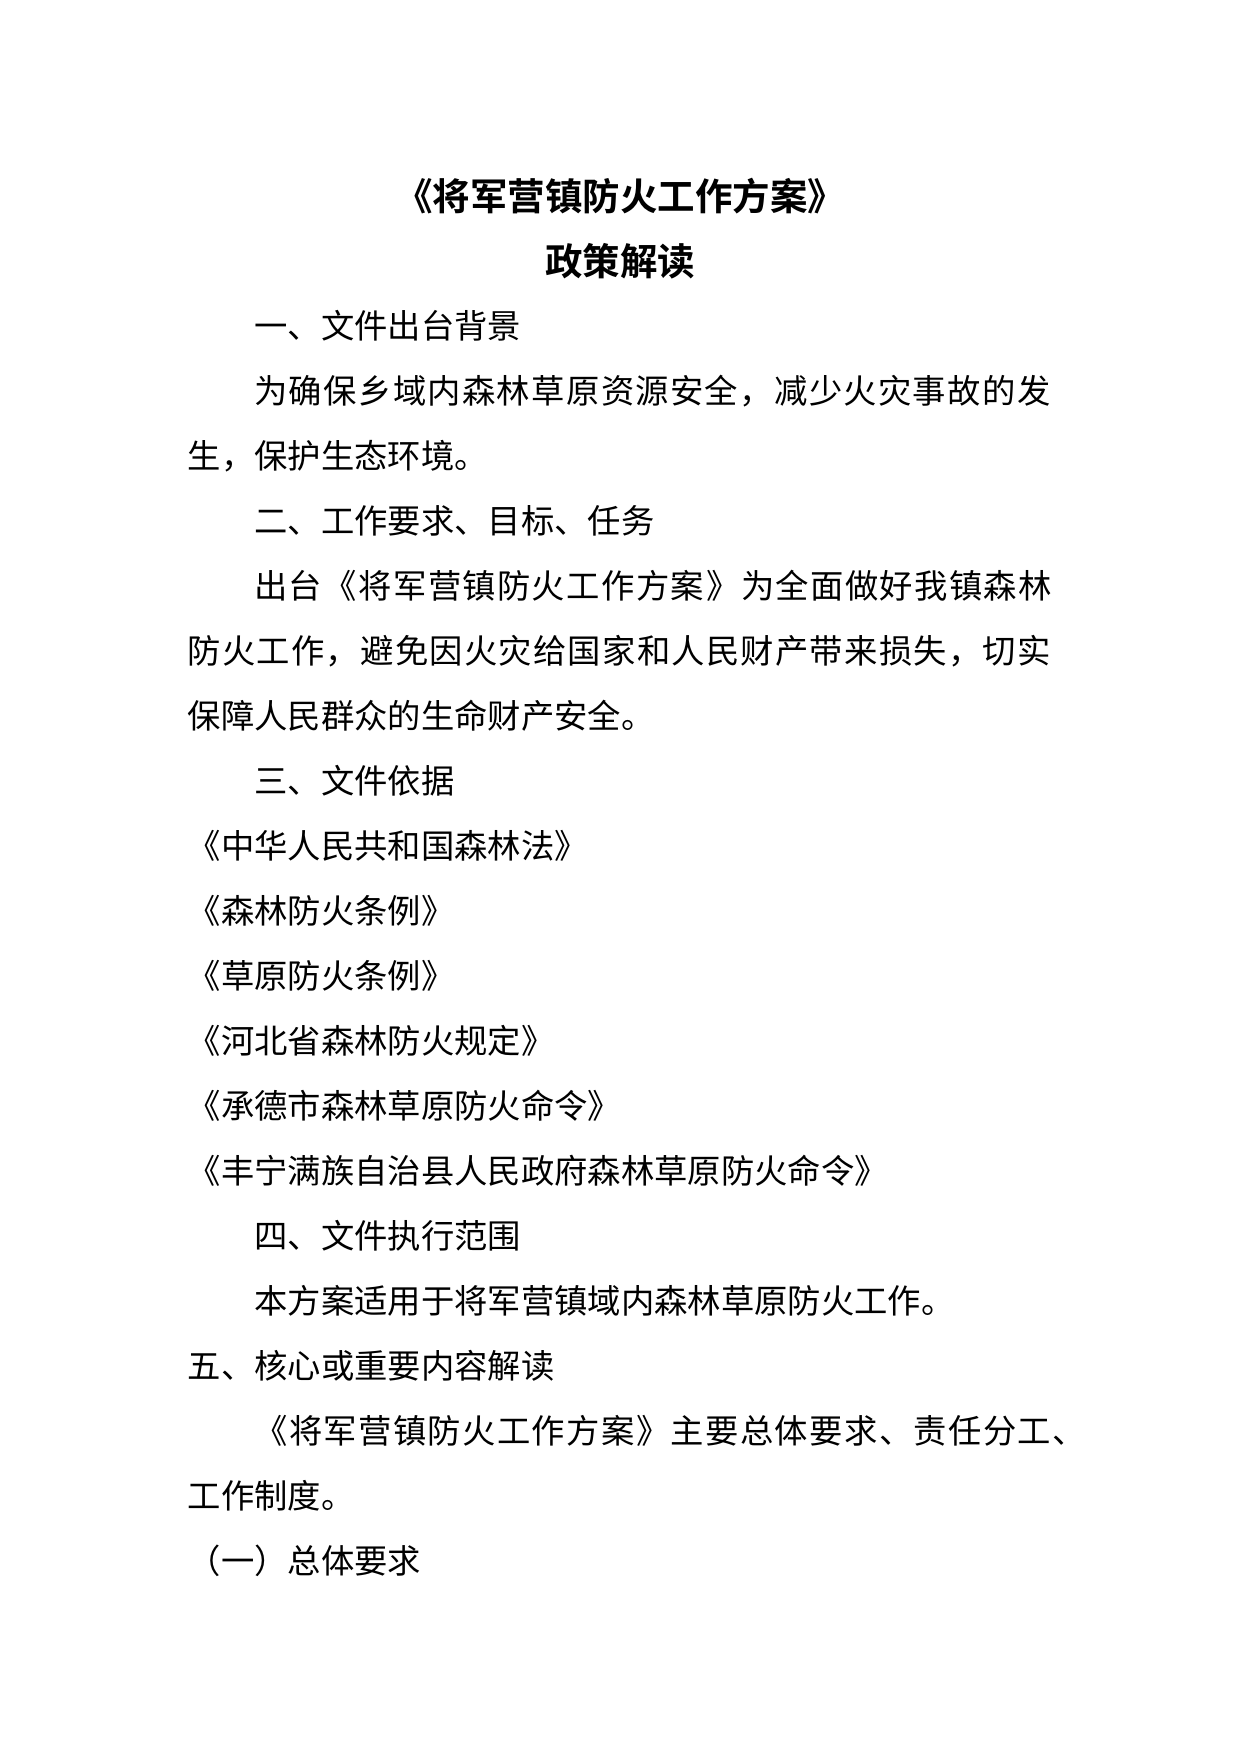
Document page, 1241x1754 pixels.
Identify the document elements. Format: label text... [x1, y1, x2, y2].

text 《将军营镇防火工作方案》主要总体要求、责任分工、工作制度。 [187, 1397, 1053, 1527]
text 《河北省森林防火规定》 [187, 1007, 1053, 1072]
text 《丰宁满族自治县人民政府森林草原防火命令》 [187, 1137, 1053, 1202]
text 四、文件执行范围 [187, 1202, 1053, 1267]
text 一、文件出台背景 [187, 292, 1053, 357]
text 《草原防火条例》 [187, 942, 1053, 1007]
text 《承德市森林草原防火命令》 [187, 1072, 1053, 1137]
text 三、文件依据 [187, 747, 1053, 812]
text 二、工作要求、目标、任务 [187, 487, 1053, 552]
text 为确保乡域内森林草原资源安全，减少火灾事故的发生，保护生态环境。 [187, 357, 1053, 487]
text （一）总体要求 [187, 1527, 1053, 1592]
text 《中华人民共和国森林法》 [187, 812, 1053, 877]
text 出台《将军营镇防火工作方案》为全面做好我镇森林防火工作，避免因火灾给国家和人民财产带来损失，切实保障人民群众的生命财产安全。 [187, 552, 1053, 747]
text 五、核心或重要内容解读 [187, 1332, 1053, 1397]
text 政策解读 [187, 227, 1053, 292]
text 《森林防火条例》 [187, 877, 1053, 942]
text 本方案适用于将军营镇域内森林草原防火工作。 [187, 1267, 1053, 1332]
text 《将军营镇防火工作方案》 [187, 162, 1053, 227]
